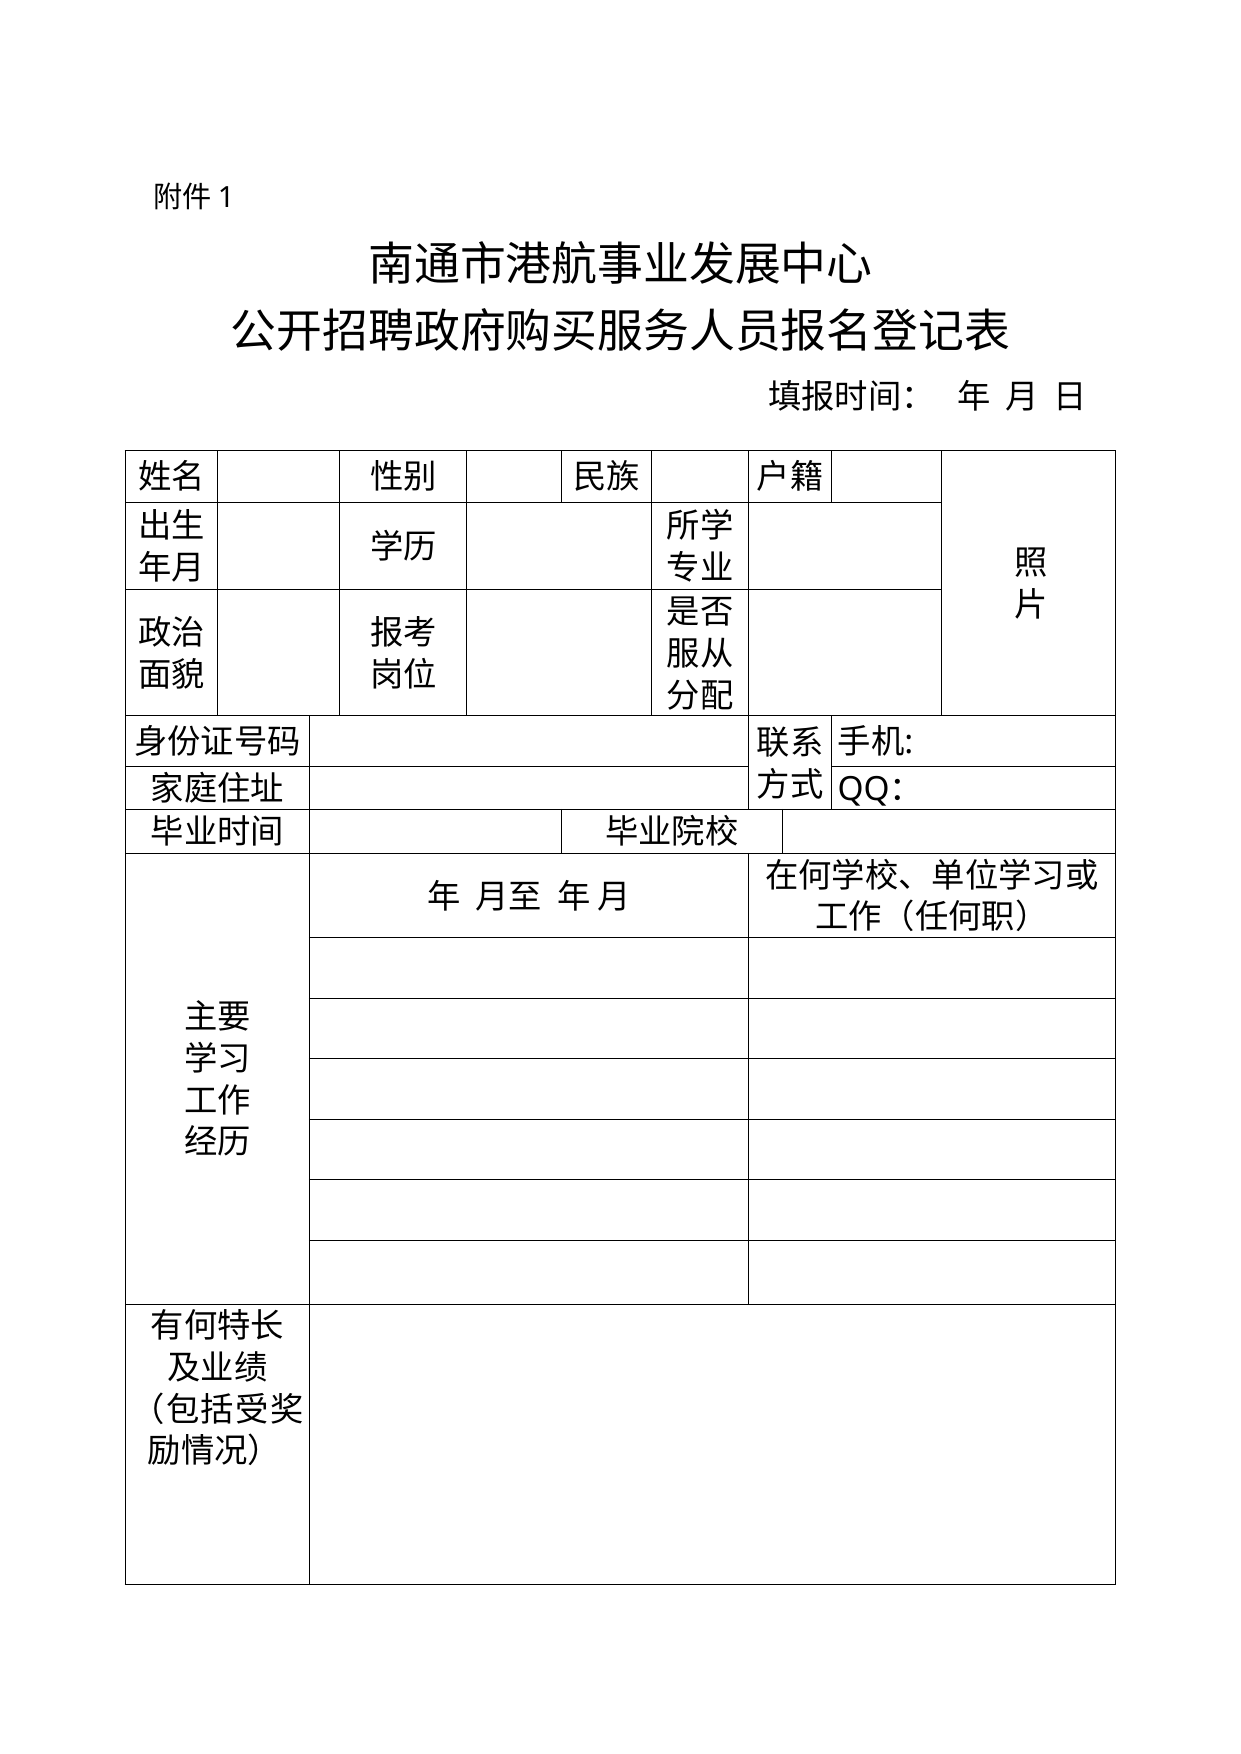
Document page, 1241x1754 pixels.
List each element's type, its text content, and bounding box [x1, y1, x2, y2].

table_cell [310, 1059, 748, 1119]
table_cell [218, 590, 339, 715]
table_cell 报考 岗位 [340, 590, 466, 715]
table_cell [218, 503, 339, 589]
table_header [218, 451, 339, 502]
table_cell [310, 1120, 748, 1179]
table_cell 有何特长 及业绩 （包括受奖励情况） [126, 1305, 309, 1584]
table_cell [310, 938, 748, 998]
text 公开招聘政府购买服务人员报名登记表 [153, 294, 1087, 360]
table_header 姓名 [126, 451, 217, 502]
table_cell [749, 938, 1115, 998]
table_cell [310, 999, 748, 1058]
table_cell 联系 方式 [749, 716, 831, 809]
table_cell QQ： [832, 767, 1115, 809]
table_cell 身份证号码 [126, 716, 309, 766]
table_cell [310, 716, 748, 766]
table_cell [749, 1059, 1115, 1119]
table_header [832, 451, 941, 502]
table_header 民族 [562, 451, 651, 502]
table_cell 学历 [340, 503, 466, 589]
table_cell 政治面貌 [126, 590, 217, 715]
table_header 性别 [340, 451, 466, 502]
table_cell 毕业时间 [126, 810, 309, 853]
table_header [467, 451, 561, 502]
table_cell 所学 专业 [652, 503, 748, 589]
text 附件1 [153, 162, 1087, 227]
table_cell 毕业院校 [562, 810, 782, 853]
table_cell 家庭住址 [126, 767, 309, 809]
table_cell [749, 1241, 1115, 1303]
text 填报时间： 年 月 日 [153, 360, 1087, 421]
table_cell 主要 学习 工作 经历 [126, 854, 309, 1303]
table_header [652, 451, 748, 502]
table_cell [310, 767, 748, 809]
table_cell [310, 810, 561, 853]
table_cell 年 月至 年 月 [310, 854, 748, 937]
table_cell [749, 999, 1115, 1058]
table_cell [749, 503, 941, 589]
table_cell [749, 1180, 1115, 1240]
table_header 户籍 [749, 451, 831, 502]
table_cell [310, 1241, 748, 1303]
table_cell [749, 1120, 1115, 1179]
table_cell [467, 503, 651, 589]
table_cell [310, 1305, 1115, 1584]
table_cell 手机: [832, 716, 1115, 766]
table_cell [783, 810, 1115, 853]
table_cell 是否服从分配 [652, 590, 748, 715]
table_cell 出生 年月 [126, 503, 217, 589]
table_cell [310, 1180, 748, 1240]
table_header 照 片 [942, 451, 1115, 715]
text 南通市港航事业发展中心 [153, 227, 1087, 294]
table_cell [467, 590, 651, 715]
table_cell [749, 590, 941, 715]
table_cell 在何学校、单位学习或 工作（任何职） [749, 854, 1115, 937]
